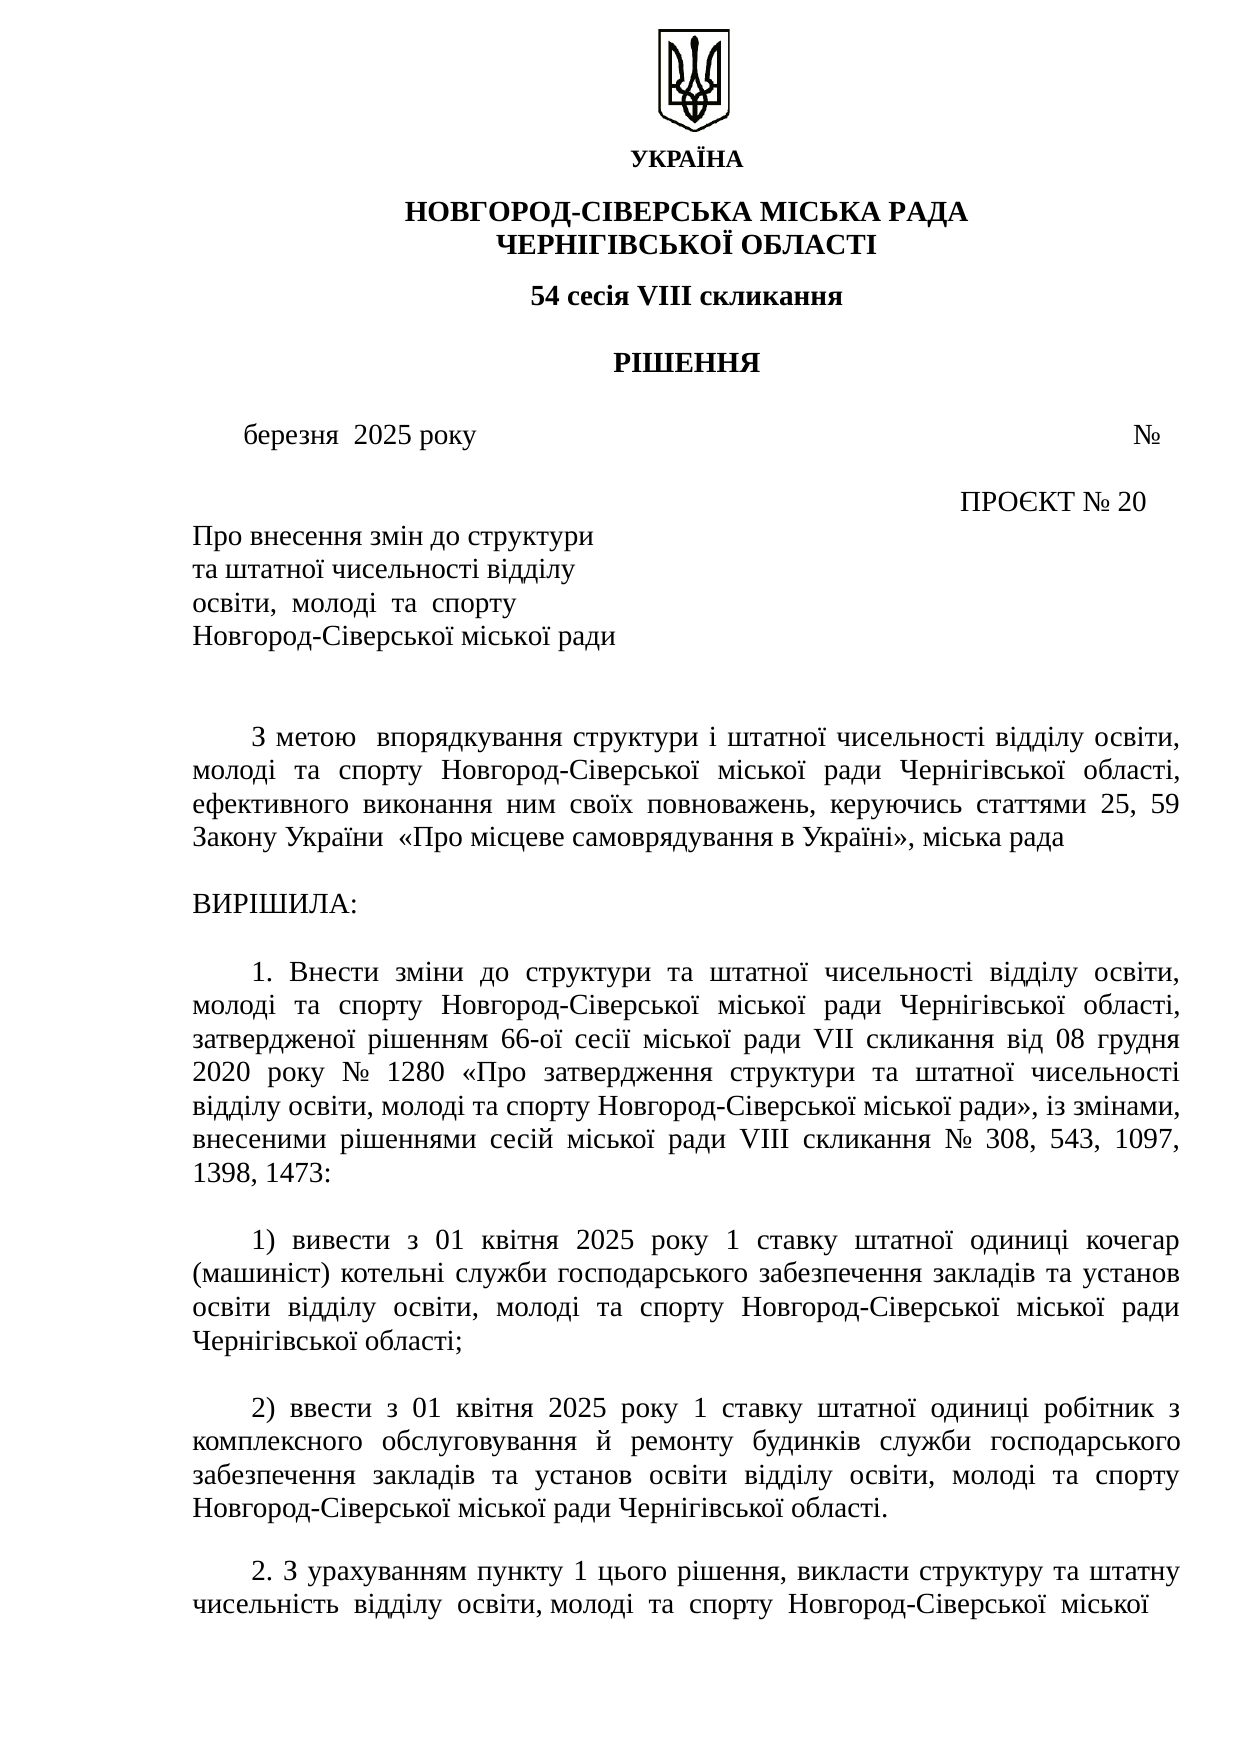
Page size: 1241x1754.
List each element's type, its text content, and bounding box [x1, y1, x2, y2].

text 1. Внести зміни до структури та штатної чисельності відділу освіти, молоді та спорту Новгород-Сіверської міської ради Чернігівської області, затвердженої рішенням 66-ої сесії міської ради VII скликання від 08 грудня 2020 року № 1280 «Про затвердження структури та штатної чисельності відділу освіти, молоді та спорту Новгород-Сіверської міської ради», із змінами, внесеними рішеннями сесій міської ради VIIІ скликання № 308, 543, 1097, 1398, 1473: [192, 954, 1181, 1188]
text ПРОЄКТ № 20 [192, 484, 1181, 518]
text Про внесення змін до структури [192, 518, 1181, 551]
text 2) ввести з 01 квітня 2025 року 1 ставку штатної одиниці робітник з комплексного обслуговування й ремонту будинків служби господарського забезпечення закладів та установ освіти відділу освіти, молоді та спорту Новгород-Сіверської міської ради Чернігівської області. [192, 1390, 1181, 1524]
text березня 2025 року № [192, 417, 1181, 451]
text РІШЕННЯ [192, 345, 1181, 378]
text та штатної чисельності відділу [192, 551, 1181, 585]
text 1) вивести з 01 квітня 2025 року 1 ставку штатної одиниці кочегар (машиніст) котельні служби господарського забезпечення закладів та установ освіти відділу освіти, молоді та спорту Новгород-Сіверської міської ради Чернігівської області; [192, 1222, 1181, 1356]
text З метою впорядкування структури і штатної чисельності відділу освіти, молоді та спорту Новгород-Сіверської міської ради Чернігівської області, ефективного виконання ним своїх повноважень, керуючись статтями 25, 59 Закону України «Про місцеве самоврядування в Україні», міська рада [192, 719, 1181, 853]
text 2. З урахуванням пункту 1 цього рішення, викласти структуру та штатну чисельність відділу освіти, молоді та спорту Новгород-Сіверської міської [192, 1553, 1181, 1620]
text ВИРІШИЛА: [192, 887, 1181, 920]
text Україна [192, 144, 1181, 173]
text 54 сесія VIII скликання [192, 278, 1181, 311]
picture [658, 29, 730, 132]
text НОВГОРОД-СІВЕРСЬКА МІСЬКА РАДА [192, 194, 1181, 227]
text Новгород-Сіверської міської ради [192, 618, 1181, 652]
text ЧЕРНІГІВСЬКОЇ ОБЛАСТІ [192, 227, 1181, 261]
text освіти, молоді та спорту [192, 585, 1181, 618]
